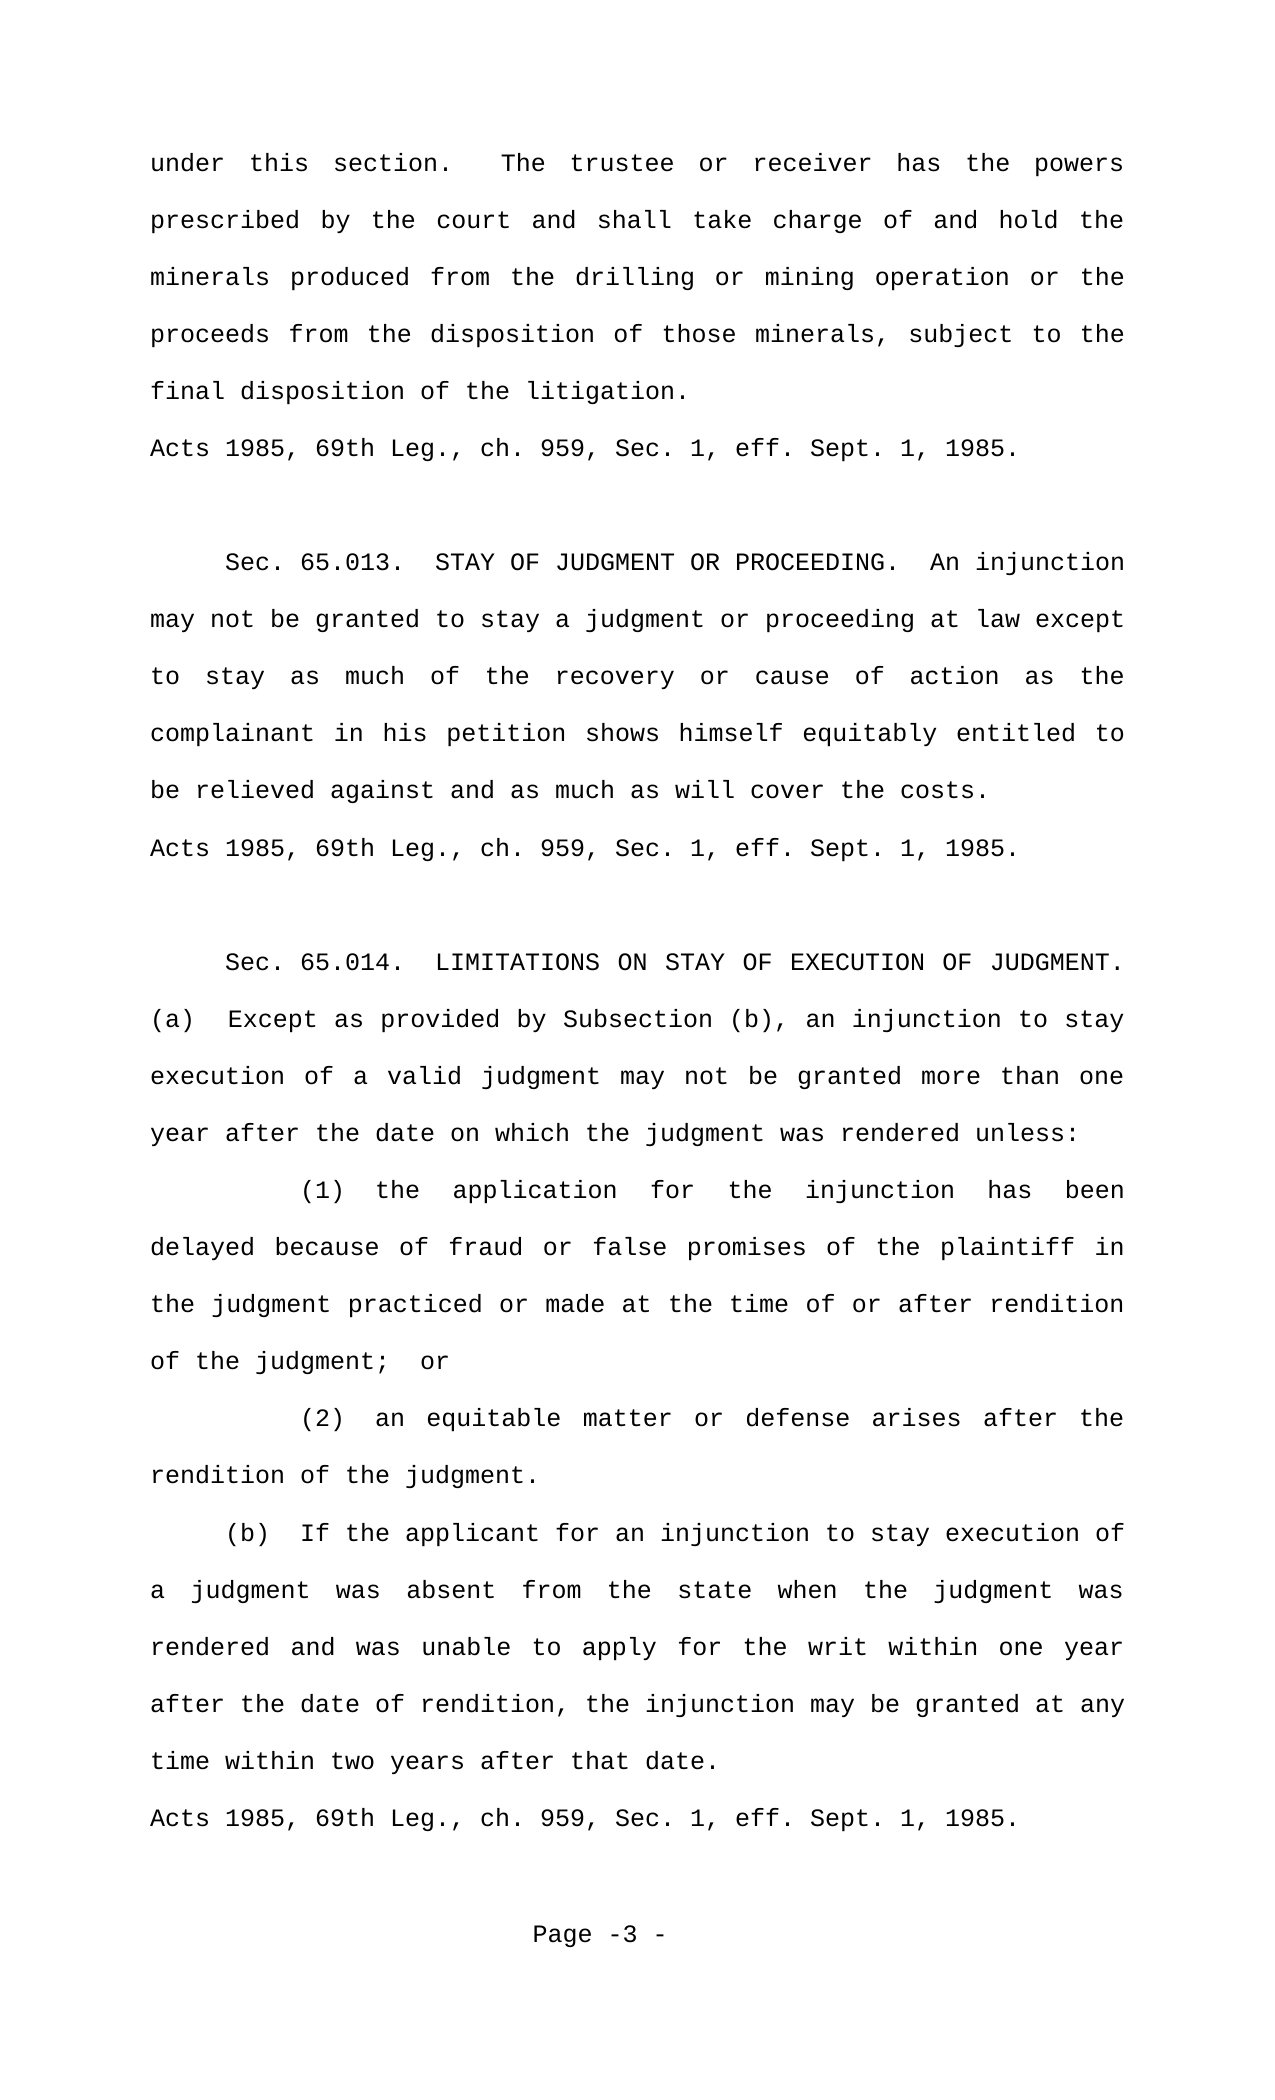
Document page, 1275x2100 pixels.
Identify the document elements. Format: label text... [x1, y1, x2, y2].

text Sec. 65.014. LIMITATIONS ON STAY OF EXECUTION OF JUDGMENT. (a) Except as provided by Subsection (b), an injunction to stay execution of a valid judgment may not be granted more than one year after the date on which the judgment was rendered unless: [150, 949, 1125, 1149]
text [150, 150, 1125, 407]
text (b) If the applicant for an injunction to stay execution of a judgment was absent from the state when the judgment was rendered and was unable to apply for the writ within one year after the date of rendition, the injunction may be granted at any time within two years after that date. [150, 1520, 1125, 1777]
text (2) an equitable matter or defense arises after the rendition of the judgment. [150, 1406, 1125, 1491]
text Acts 1985, 69th Leg., ch. 959, Sec. 1, eff. Sept. 1, 1985. [150, 835, 1125, 863]
text Acts 1985, 69th Leg., ch. 959, Sec. 1, eff. Sept. 1, 1985. [150, 435, 1125, 464]
text Sec. 65.013. STAY OF JUDGMENT OR PROCEEDING. An injunction may not be granted to stay a judgment or proceeding at law except to stay as much of the recovery or cause of action as the complainant in his petition shows himself equitably entitled to be relieved against and as much as will cover the costs. [150, 549, 1125, 806]
text Acts 1985, 69th Leg., ch. 959, Sec. 1, eff. Sept. 1, 1985. [150, 1805, 1125, 1834]
text (1) the application for the injunction has been delayed because of fraud or false promises of the plaintiff in the judgment practiced or made at the time of or after rendition of the judgment; or [150, 1177, 1125, 1377]
